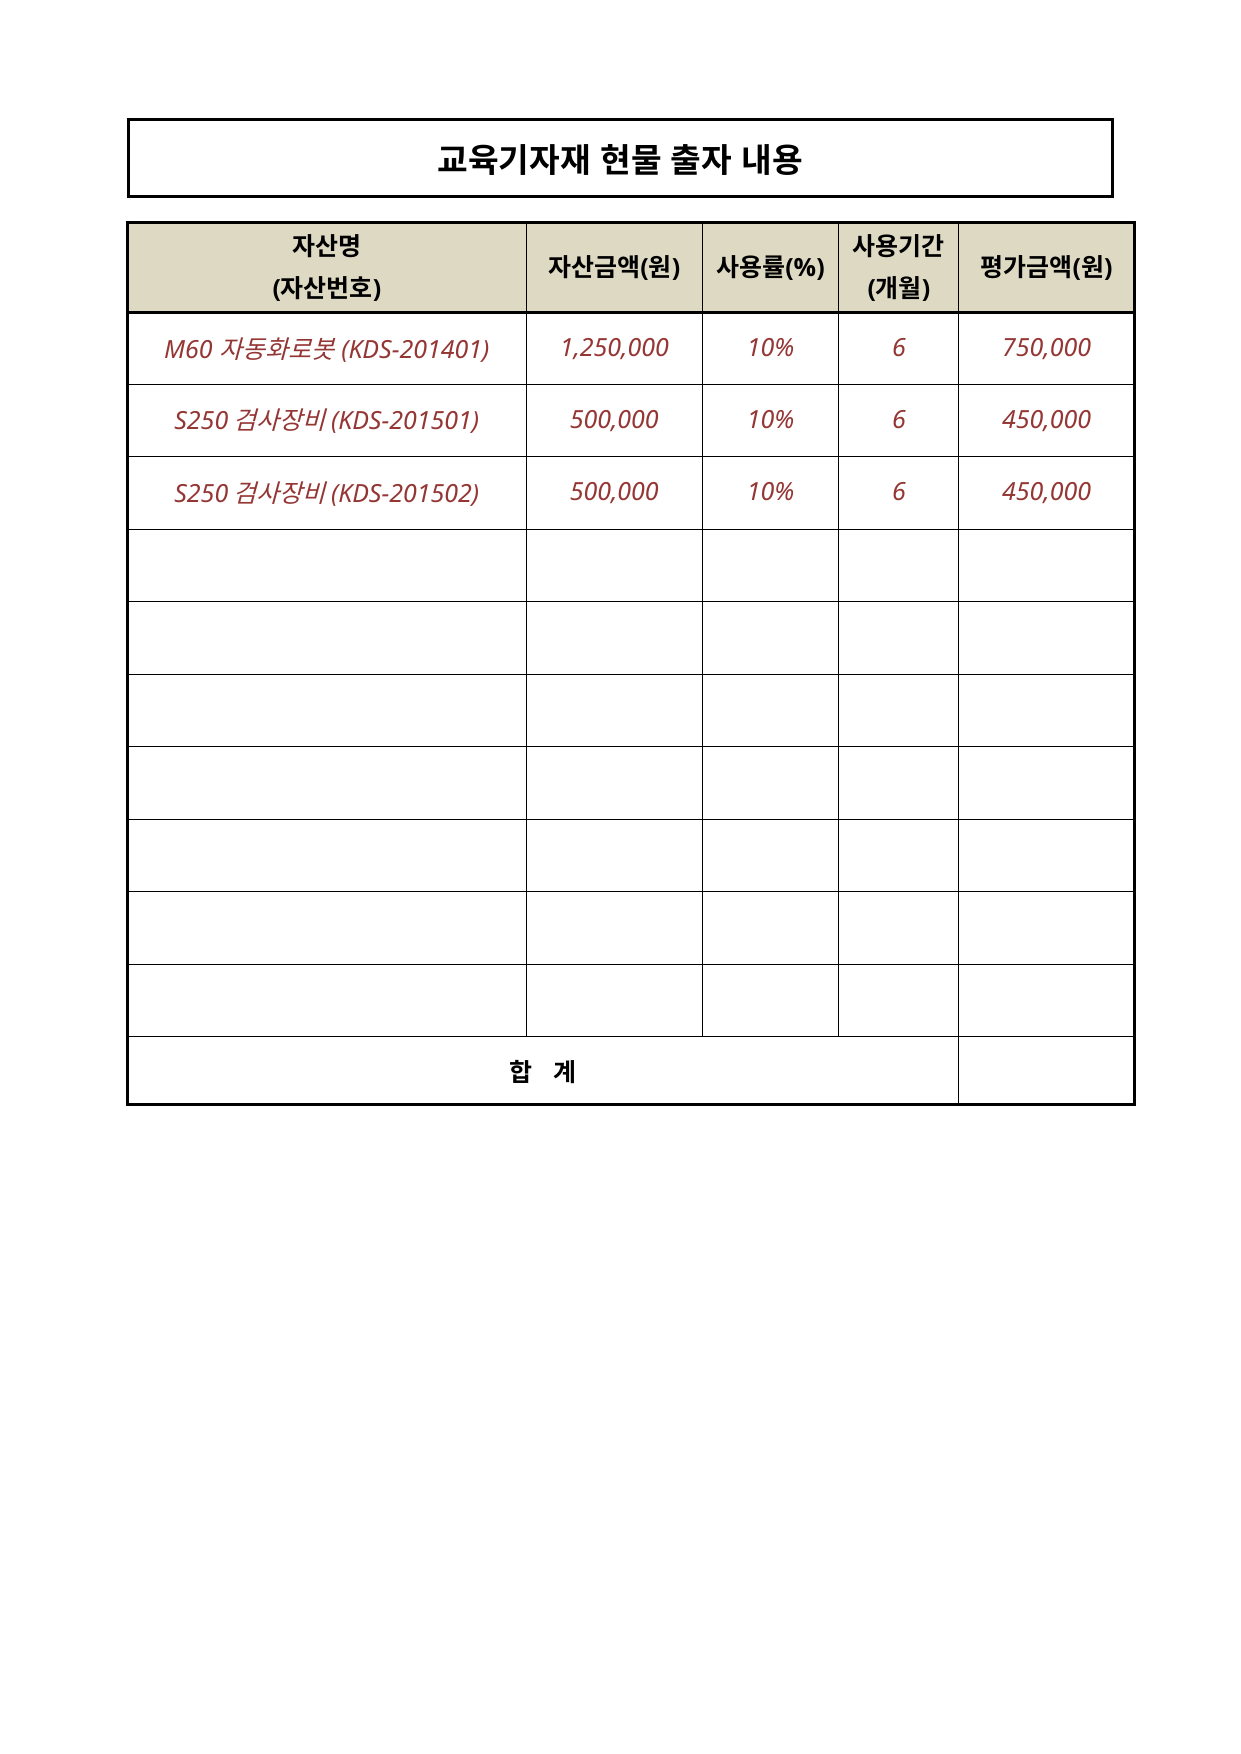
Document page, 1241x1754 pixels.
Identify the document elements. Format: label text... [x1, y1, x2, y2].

table_cell [129, 530, 526, 601]
table_cell [959, 820, 1133, 891]
table_cell [129, 602, 526, 674]
table_cell [703, 892, 838, 964]
table_cell 450,000 [959, 385, 1133, 456]
table_cell [703, 530, 838, 601]
table_cell 1,250,000 [527, 314, 702, 384]
table_cell [959, 1037, 1133, 1103]
table_cell [959, 892, 1133, 964]
table_header 사용기간 (개월) [839, 224, 958, 311]
table_cell 6 [839, 314, 958, 384]
table_cell [527, 530, 702, 601]
table_cell [839, 820, 958, 891]
table_cell [839, 675, 958, 746]
table_header 자산명 (자산번호) [129, 224, 526, 311]
table_cell 500,000 [527, 457, 702, 529]
table_cell M60 자동화로봇 (KDS-201401) [129, 314, 526, 384]
table_cell [703, 602, 838, 674]
table_header 자산금액(원) [527, 224, 702, 311]
table_cell S250검사장비 (KDS-201502) [129, 457, 526, 529]
table_cell [839, 530, 958, 601]
table_cell [959, 747, 1133, 819]
table_cell [129, 747, 526, 819]
table_cell [703, 820, 838, 891]
table_cell 6 [839, 385, 958, 456]
table_cell 750,000 [959, 314, 1133, 384]
table_cell [703, 675, 838, 746]
table_cell 교육기자재 현물 출자 내용 [130, 121, 1111, 195]
table_cell [527, 965, 702, 1036]
table_cell 합 계 [129, 1037, 958, 1103]
table_cell [527, 820, 702, 891]
table_cell 10% [703, 457, 838, 529]
table_cell [839, 965, 958, 1036]
table_cell [129, 892, 526, 964]
table_cell [959, 965, 1133, 1036]
table_cell [527, 747, 702, 819]
table_cell [527, 892, 702, 964]
table_cell [129, 965, 526, 1036]
table_cell [839, 602, 958, 674]
table_cell [959, 530, 1133, 601]
table_cell [129, 675, 526, 746]
table_cell [839, 747, 958, 819]
table_cell [703, 747, 838, 819]
table_cell [703, 965, 838, 1036]
table_cell 450,000 [959, 457, 1133, 529]
table_cell [527, 602, 702, 674]
table_cell [527, 675, 702, 746]
table_header 사용률(%) [703, 224, 838, 311]
table_cell 500,000 [527, 385, 702, 456]
table_cell 6 [839, 457, 958, 529]
table_cell [839, 892, 958, 964]
table_cell [129, 820, 526, 891]
table_header 평가금액(원) [959, 224, 1133, 311]
table_cell [959, 675, 1133, 746]
table_cell 10% [703, 385, 838, 456]
table_cell 10% [703, 314, 838, 384]
table_cell S250검사장비 (KDS-201501) [129, 385, 526, 456]
table_cell [959, 602, 1133, 674]
